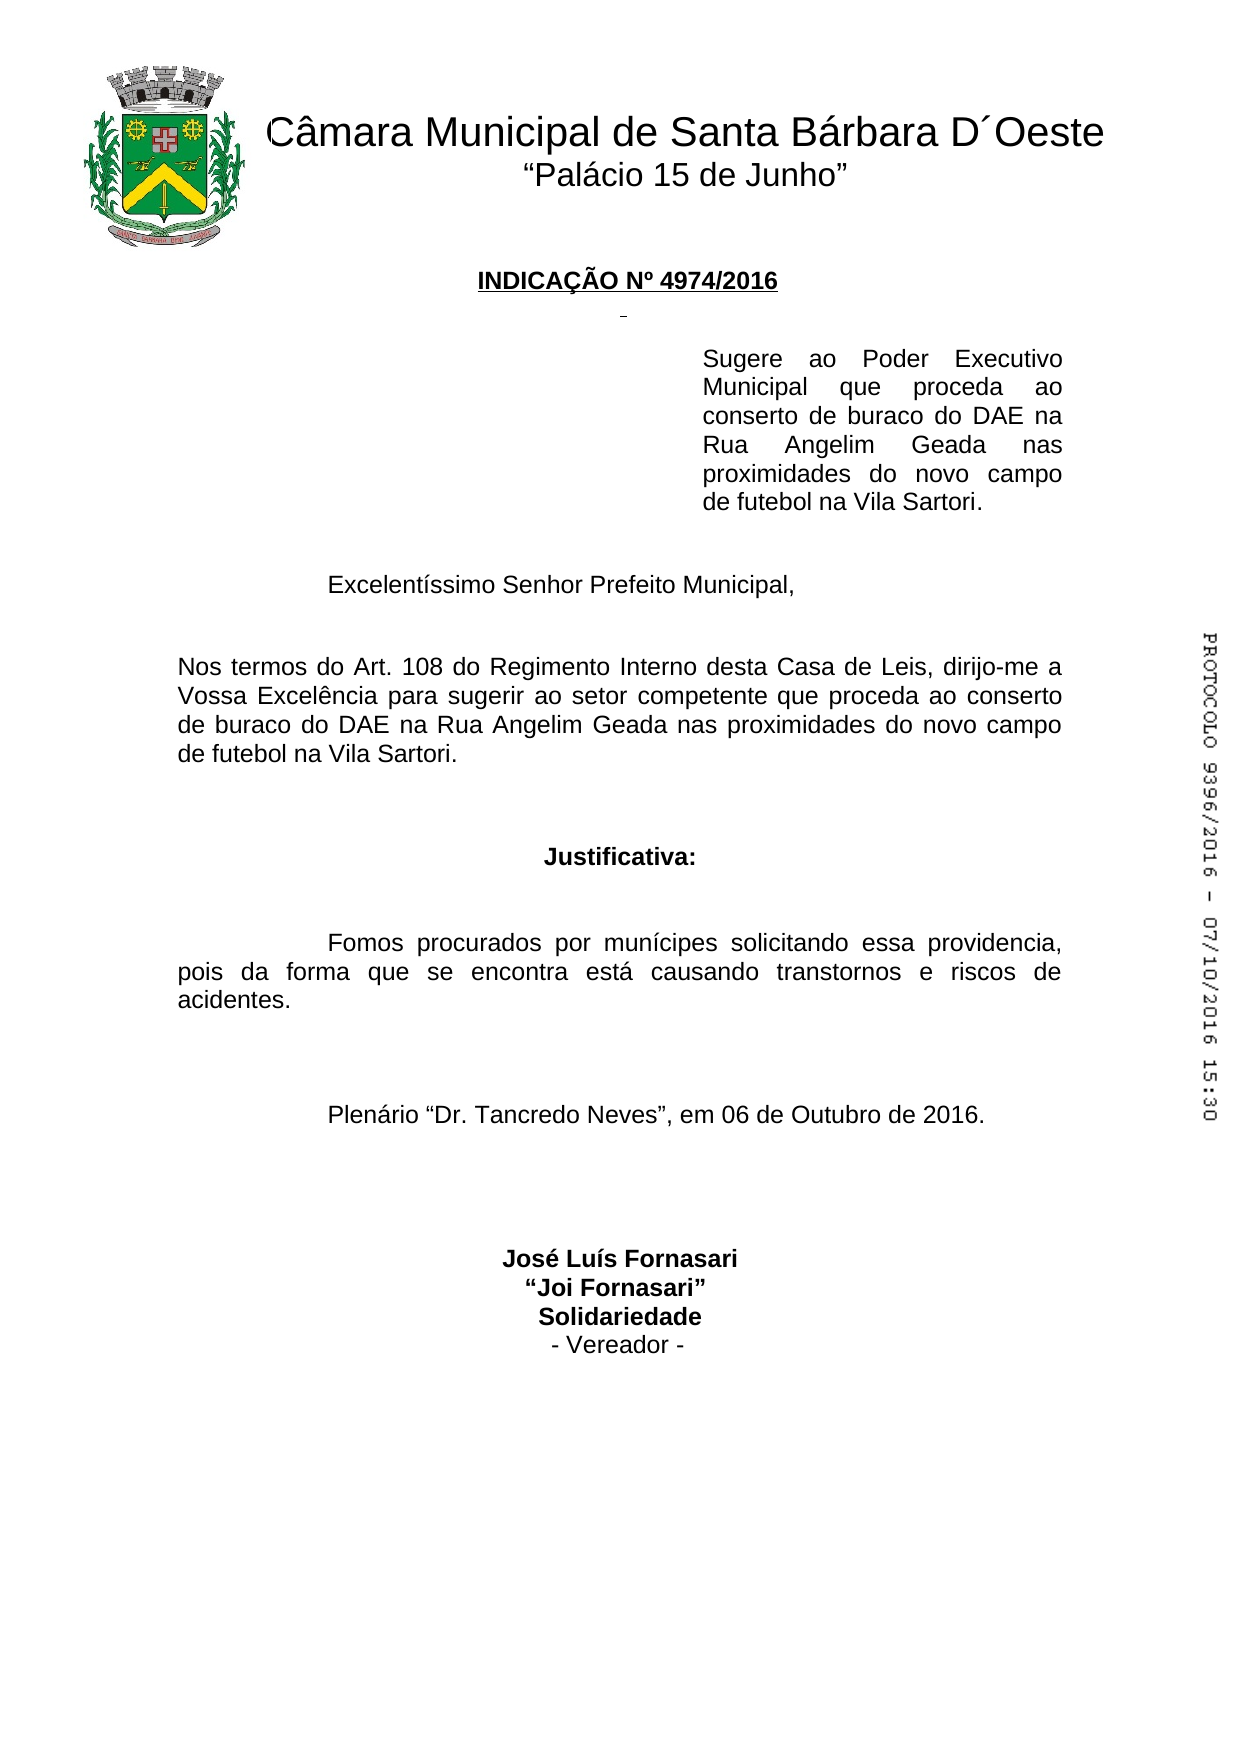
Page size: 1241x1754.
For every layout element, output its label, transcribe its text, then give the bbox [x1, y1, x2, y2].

text Plenário “Dr. Tancredo Neves”, em 06 de Outubro de 2016. [252, 1100, 1063, 1129]
picture [83, 66, 252, 254]
text Sugere ao Poder Executivo Municipal que proceda ao conserto de buraco do DAE na Rua Angelim Geada nas proximidades do novo campo de futebol na Vila Sartori. [702, 344, 1063, 516]
text “Joi Fornasari” [177, 1273, 1063, 1301]
text José Luís Fornasari [177, 1244, 1063, 1273]
text Nos termos do Art. 108 do Regimento Interno desta Casa de Leis, dirijo-me a Vossa Excelência para sugerir ao setor competente que proceda ao conserto de buraco do DAE na Rua Angelim Geada nas proximidades do novo campo de futebol na Vila Sartori. [177, 652, 1063, 767]
text Justificativa: [177, 841, 1063, 870]
text Excelentíssimo Senhor Prefeito Municipal, [177, 570, 1063, 599]
title INDICAÇÃO Nº 4974/2016 [402, 266, 1063, 294]
text Fomos procurados por munícipes solicitando essa providencia, pois da forma que se encontra está causando transtornos e riscos de acidentes. [177, 928, 1063, 1014]
text - Vereador - [177, 1330, 1063, 1359]
text Solidariedade [177, 1301, 1063, 1330]
picture [1177, 629, 1241, 1125]
